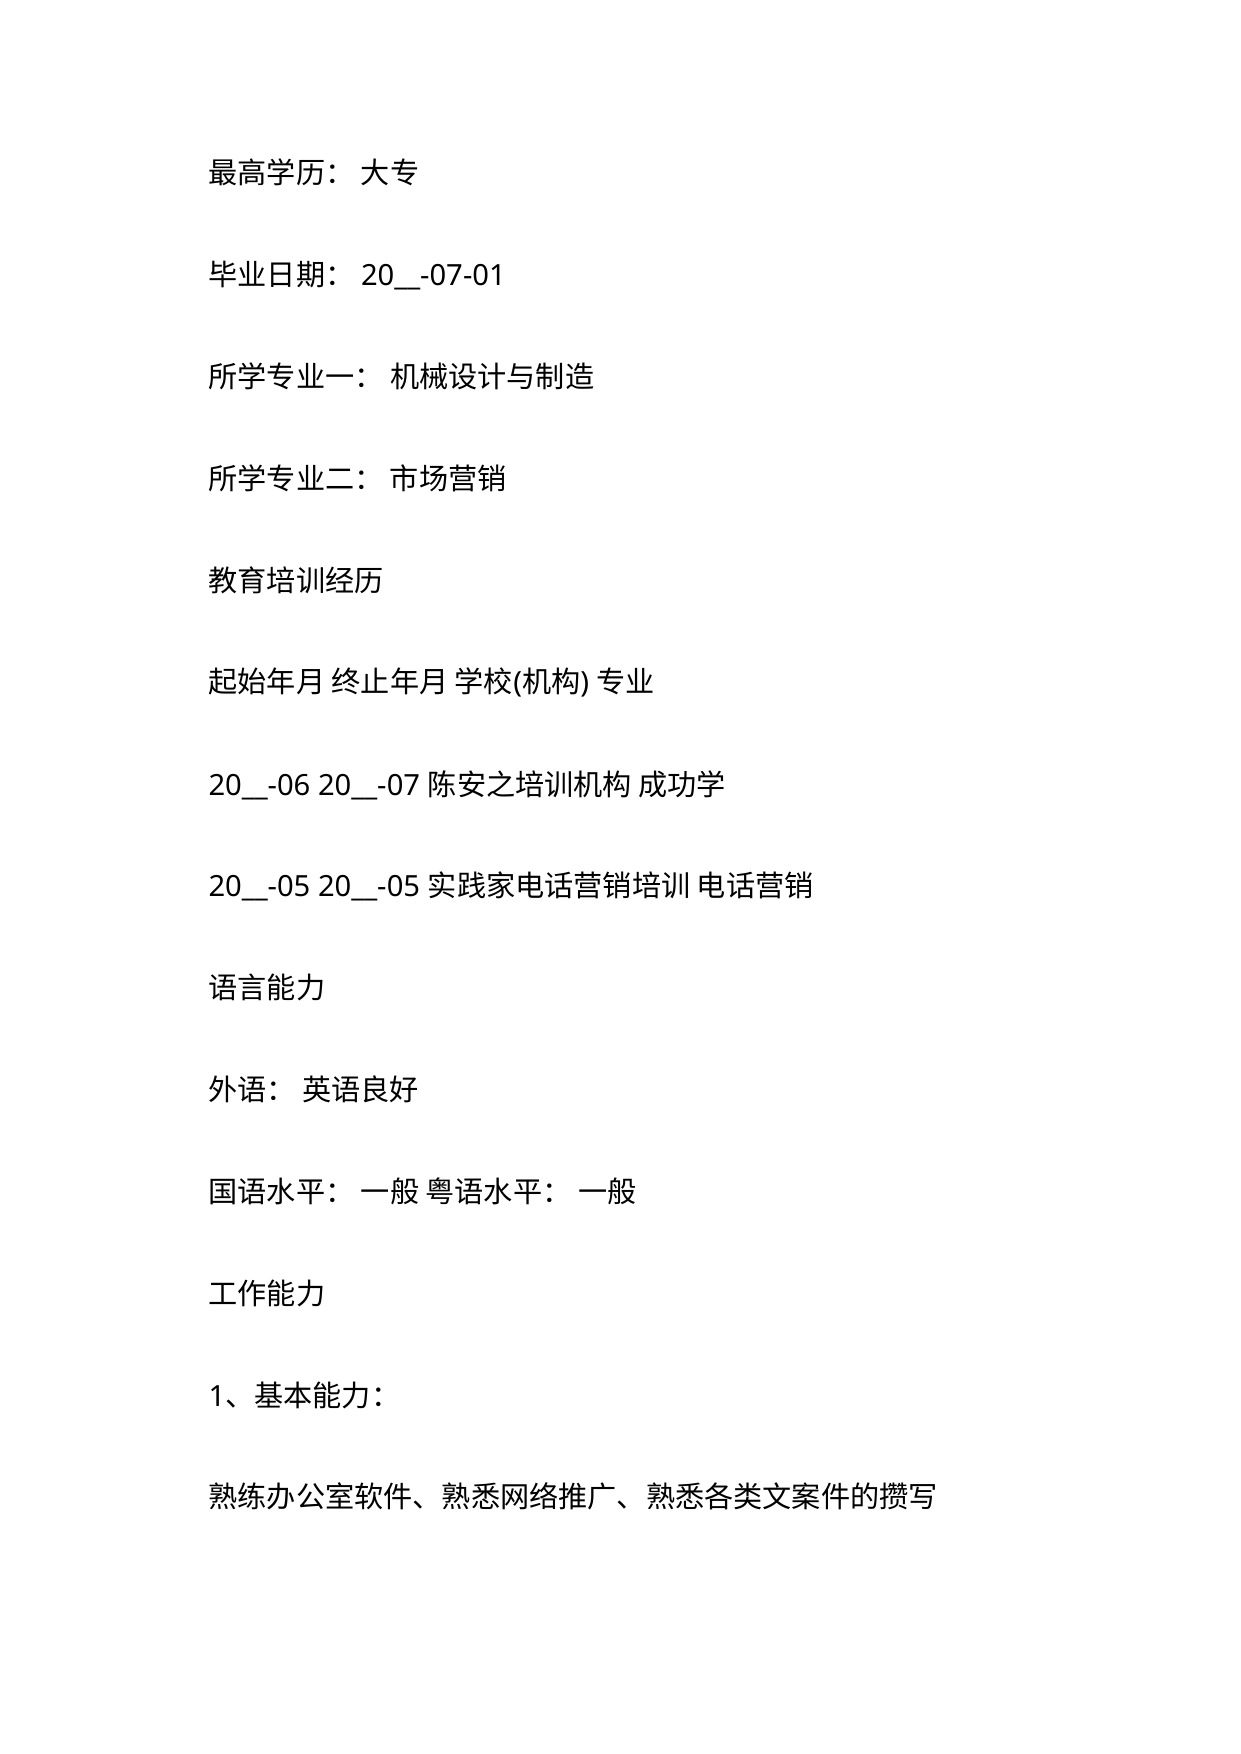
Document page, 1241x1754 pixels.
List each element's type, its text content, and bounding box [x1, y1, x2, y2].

text 国语水平： 一般 粤语水平： 一般 [150, 1168, 1090, 1211]
text 所学专业二： 市场营销 [150, 456, 1090, 498]
text 教育培训经历 [150, 557, 1090, 599]
text 熟练办公室软件、熟悉网络推广、熟悉各类文案件的攒写 [150, 1474, 1090, 1516]
text 1、基本能力： [150, 1372, 1090, 1414]
text 工作能力 [150, 1270, 1090, 1313]
text 起始年月 终止年月 学校(机构) 专业 [150, 659, 1090, 701]
text 毕业日期： 20__-07-01 [150, 252, 1090, 294]
text 所学专业一： 机械设计与制造 [150, 354, 1090, 396]
text 20__-05 20__-05 实践家电话营销培训 电话营销 [150, 863, 1090, 905]
text 外语： 英语良好 [150, 1067, 1090, 1109]
text 20__-06 20__-07 陈安之培训机构 成功学 [150, 761, 1090, 803]
text 最高学历： 大专 [150, 150, 1090, 192]
text 语言能力 [150, 965, 1090, 1007]
